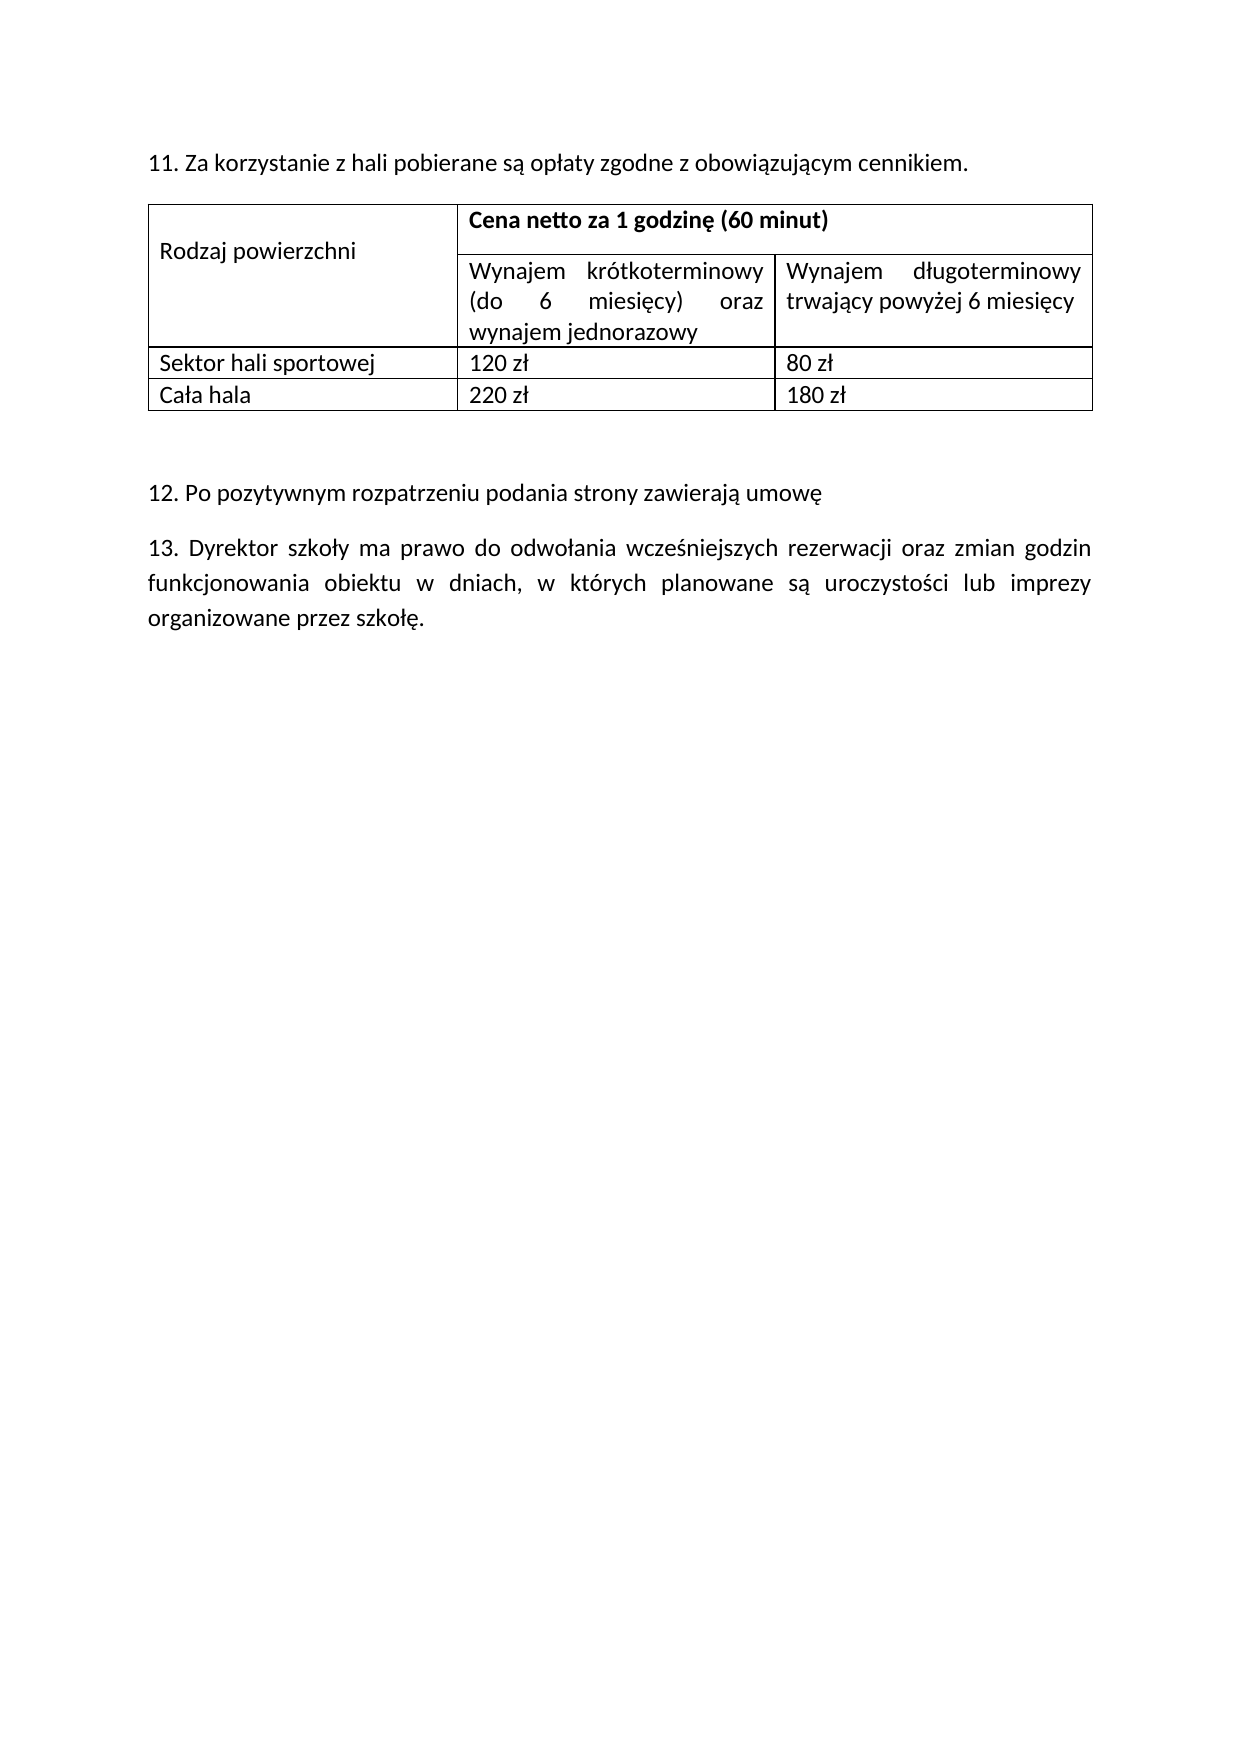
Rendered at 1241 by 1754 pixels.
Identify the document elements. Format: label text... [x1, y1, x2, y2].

text 13. Dyrektor szkoły ma prawo do odwołania wcześniejszych rezerwacji oraz zmian godzin funkcjonowania obiektu w dniach, w których planowane są uroczystości lub imprezy organizowane przez szkołę. [148, 533, 1093, 633]
table_cell Sektor hali sportowej [149, 348, 457, 378]
text 11. Za korzystanie z hali pobierane są opłaty zgodne z obowiązującym cennikiem. [148, 148, 1093, 178]
table_cell 220 zł [458, 379, 774, 409]
table_cell 120 zł [458, 348, 774, 378]
table_header Rodzaj powierzchni [149, 205, 457, 346]
table_cell Wynajem długoterminowy trwający powyżej 6 miesięcy [776, 255, 1092, 346]
table_cell 180 zł [776, 379, 1092, 409]
table_cell Wynajem krótkoterminowy (do 6 miesięcy) oraz wynajem jednorazowy [458, 255, 774, 346]
table_cell 80 zł [776, 348, 1092, 378]
table_cell Cała hala [149, 379, 457, 409]
text 12. Po pozytywnym rozpatrzeniu podania strony zawierają umowę [148, 477, 1093, 507]
table_header Cena netto za 1 godzinę (60 minut) [458, 205, 1092, 254]
